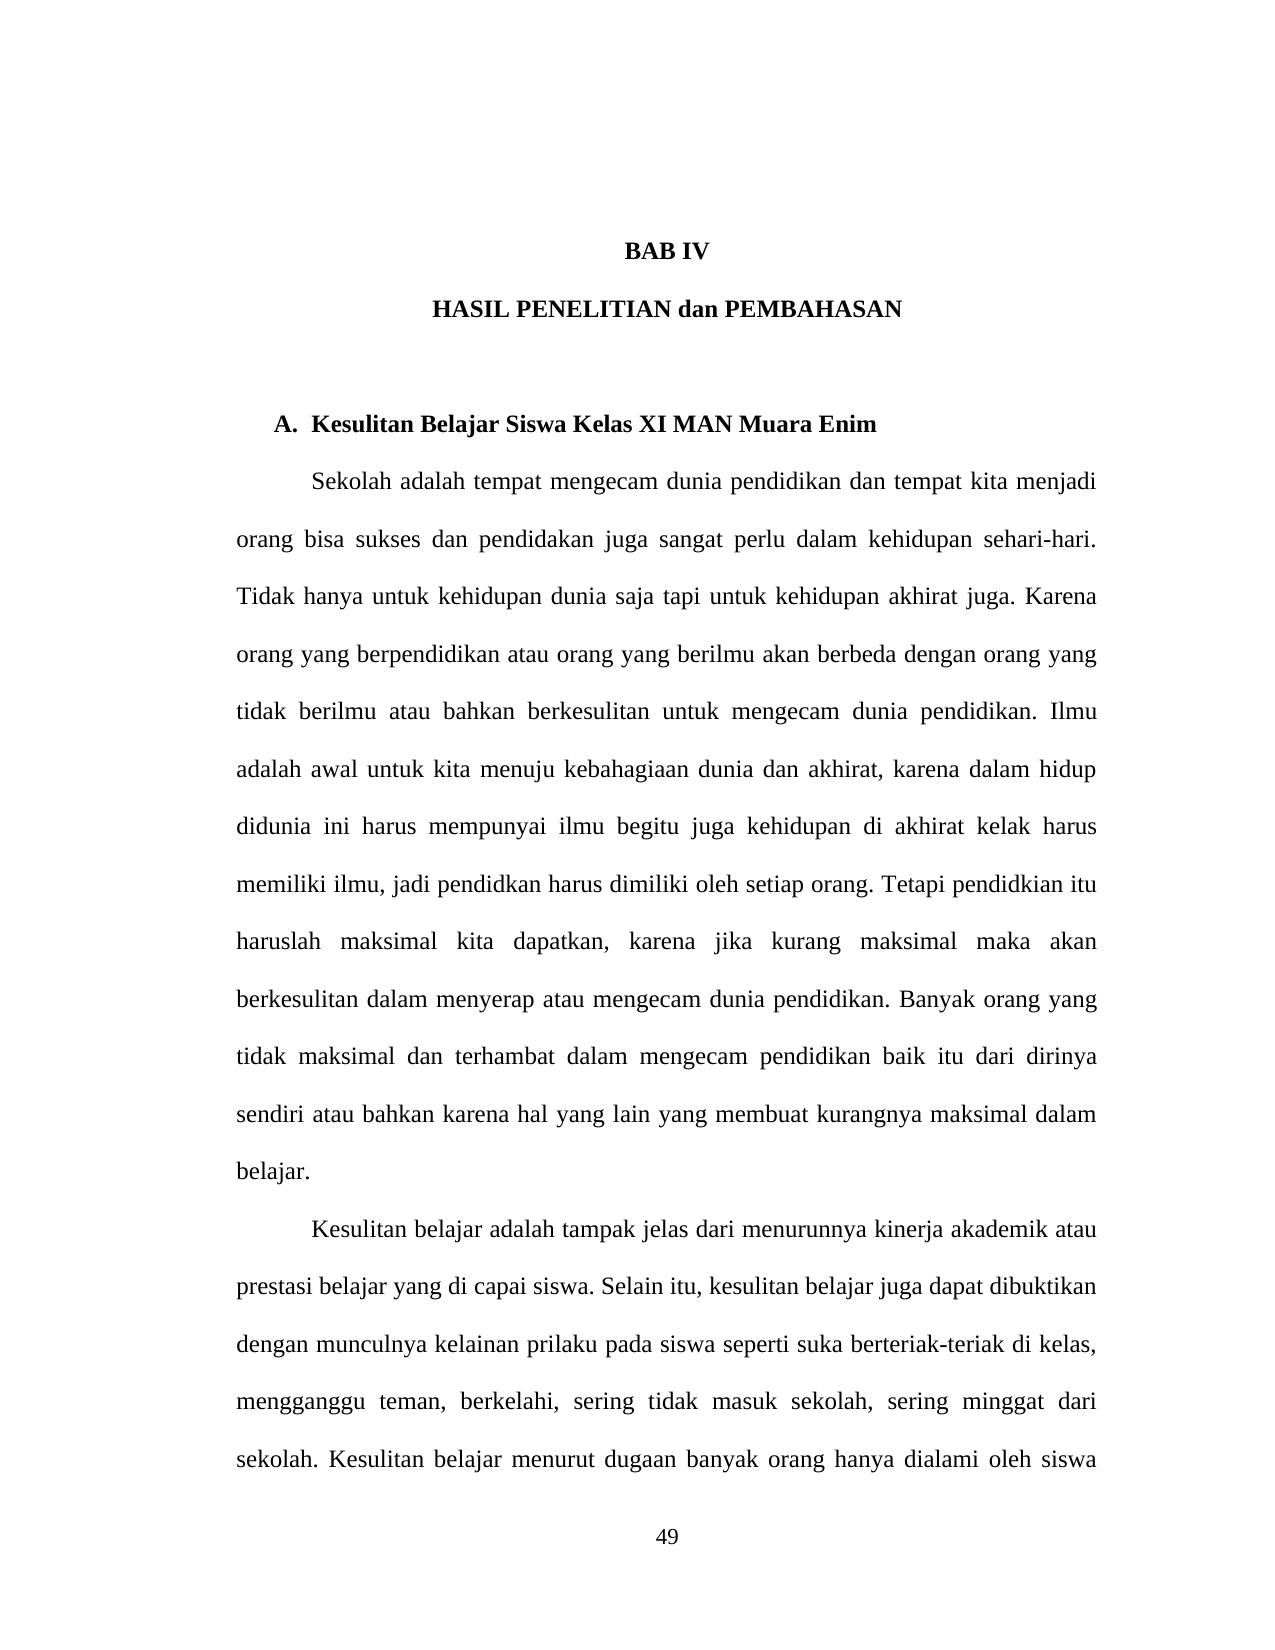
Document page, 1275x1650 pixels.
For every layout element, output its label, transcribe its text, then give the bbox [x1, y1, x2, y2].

text BAB IV [236, 236, 1098, 265]
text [236, 1214, 1098, 1472]
text HASIL PENELITIAN dan PEMBAHASAN [236, 294, 1098, 322]
text Sekolah adalah tempat mengecam dunia pendidikan dan tempat kita menjadi orang bisa sukses dan pendidakan juga sangat perlu dalam kehidupan sehari-hari. Tidak hanya untuk kehidupan dunia saja tapi untuk kehidupan akhirat juga. Karena orang yang berpendidikan atau orang yang berilmu akan berbeda dengan orang yang tidak berilmu atau bahkan berkesulitan untuk mengecam dunia pendidikan. Ilmu adalah awal untuk kita menuju kebahagiaan dunia dan akhirat, karena dalam hidup didunia ini harus mempunyai ilmu begitu juga kehidupan di akhirat kelak harus memiliki ilmu, jadi pendidkan harus dimiliki oleh setiap orang. Tetapi pendidkian itu haruslah maksimal kita dapatkan, karena jika kurang maksimal maka akan berkesulitan dalam menyerap atau mengecam dunia pendidikan. Banyak orang yang tidak maksimal dan terhambat dalam mengecam pendidikan baik itu dari dirinya sendiri atau bahkan karena hal yang lain yang membuat kurangnya maksimal dalam belajar. [236, 466, 1098, 1185]
list Kesulitan Belajar Siswa Kelas XI MAN Muara Enim [274, 409, 1098, 437]
